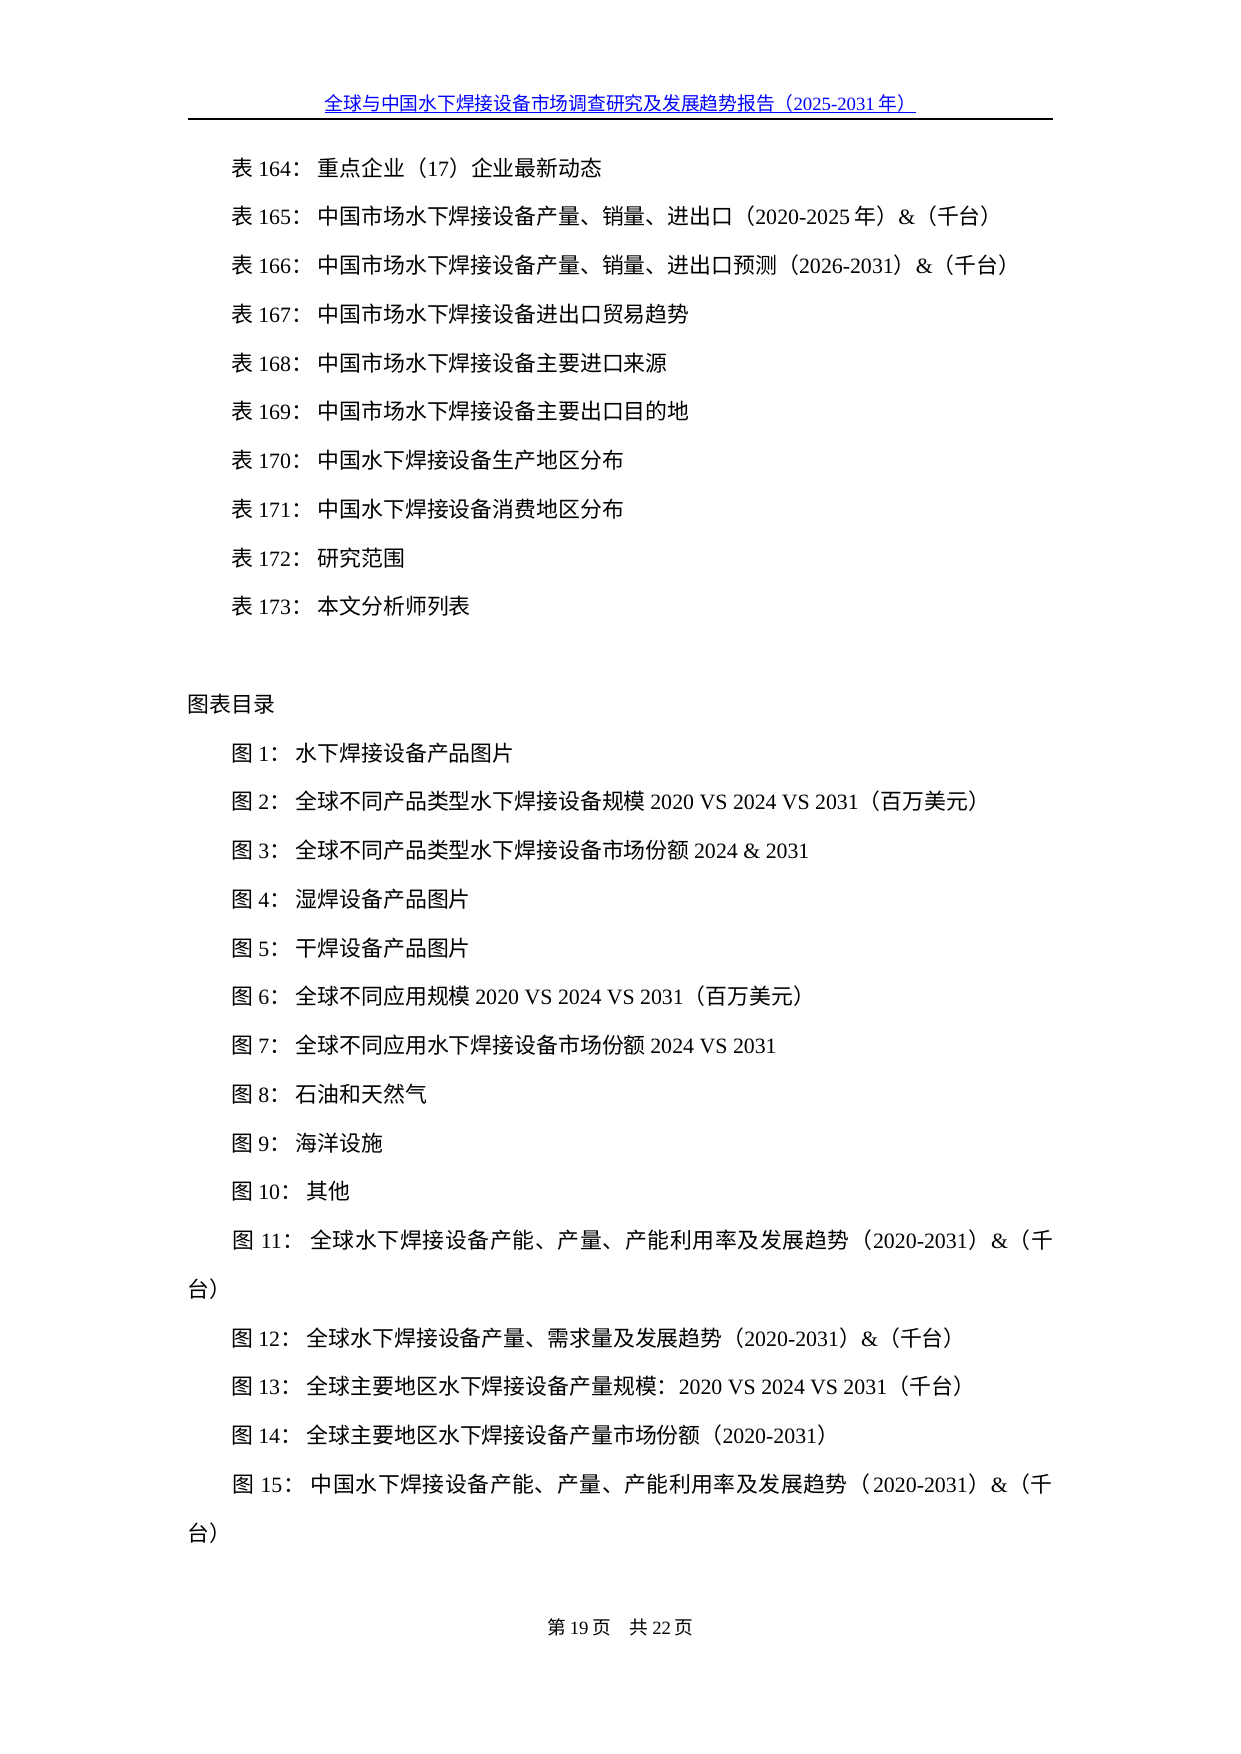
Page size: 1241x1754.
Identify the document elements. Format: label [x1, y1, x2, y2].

text [187, 150, 1053, 1548]
